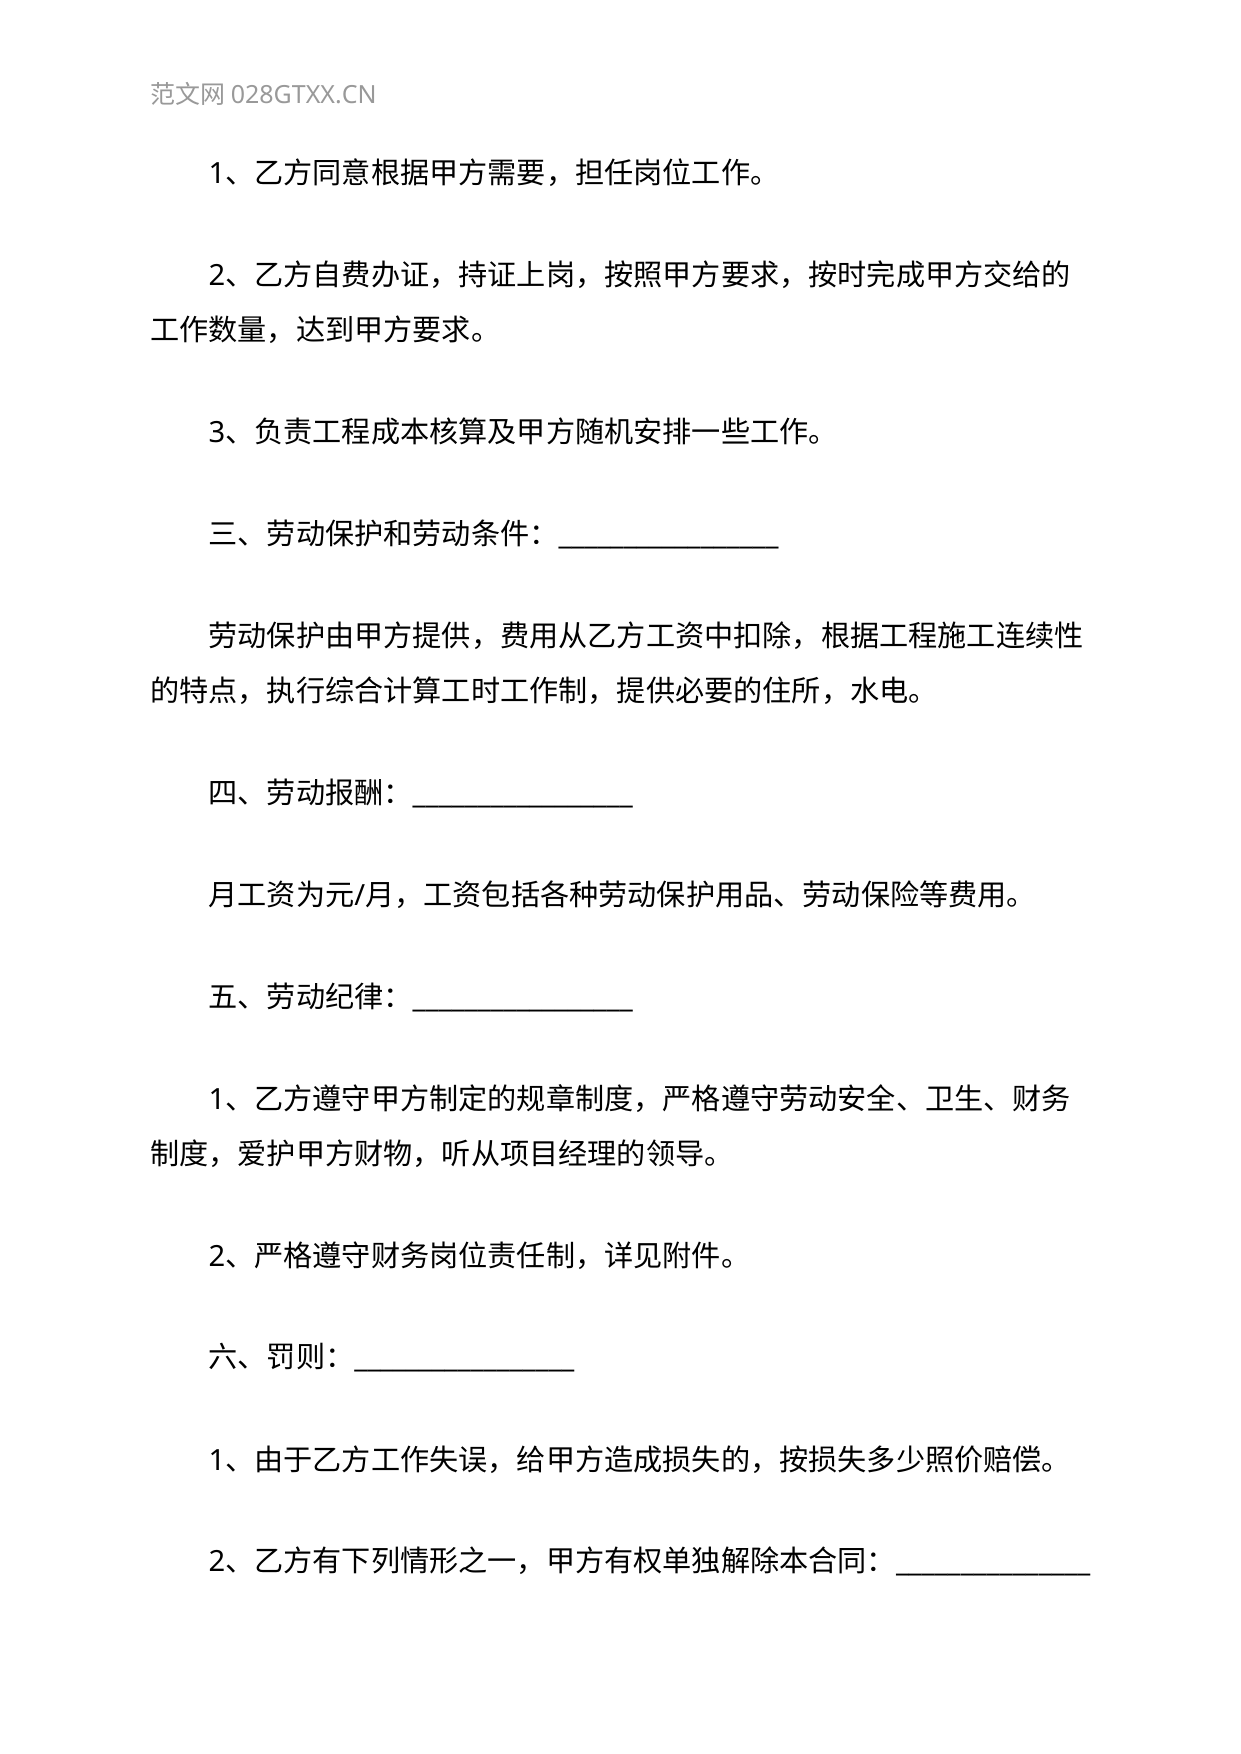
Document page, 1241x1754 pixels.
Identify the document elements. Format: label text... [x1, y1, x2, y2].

text 劳动保护由甲方提供，费用从乙方工资中扣除，根据工程施工连续性的特点，执行综合计算工时工作制，提供必要的住所，水电。 [150, 613, 1090, 710]
text 五、劳动纪律：_________________ [150, 973, 1090, 1016]
text 六、罚则：_________________ [150, 1334, 1090, 1376]
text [150, 1538, 1090, 1580]
text 三、劳动保护和劳动条件：_________________ [150, 511, 1090, 553]
text 2、严格遵守财务岗位责任制，详见附件。 [150, 1232, 1090, 1274]
text 2、乙方自费办证，持证上岗，按照甲方要求，按时完成甲方交给的工作数量，达到甲方要求。 [150, 252, 1090, 349]
text 1、由于乙方工作失误，给甲方造成损失的，按损失多少照价赔偿。 [150, 1436, 1090, 1478]
text 1、乙方遵守甲方制定的规章制度，严格遵守劳动安全、卫生、财务制度，爱护甲方财物，听从项目经理的领导。 [150, 1075, 1090, 1173]
text 四、劳动报酬：_________________ [150, 769, 1090, 812]
text 1、乙方同意根据甲方需要，担任岗位工作。 [150, 150, 1090, 192]
text 月工资为元/月，工资包括各种劳动保护用品、劳动保险等费用。 [150, 871, 1090, 914]
text 3、负责工程成本核算及甲方随机安排一些工作。 [150, 409, 1090, 451]
